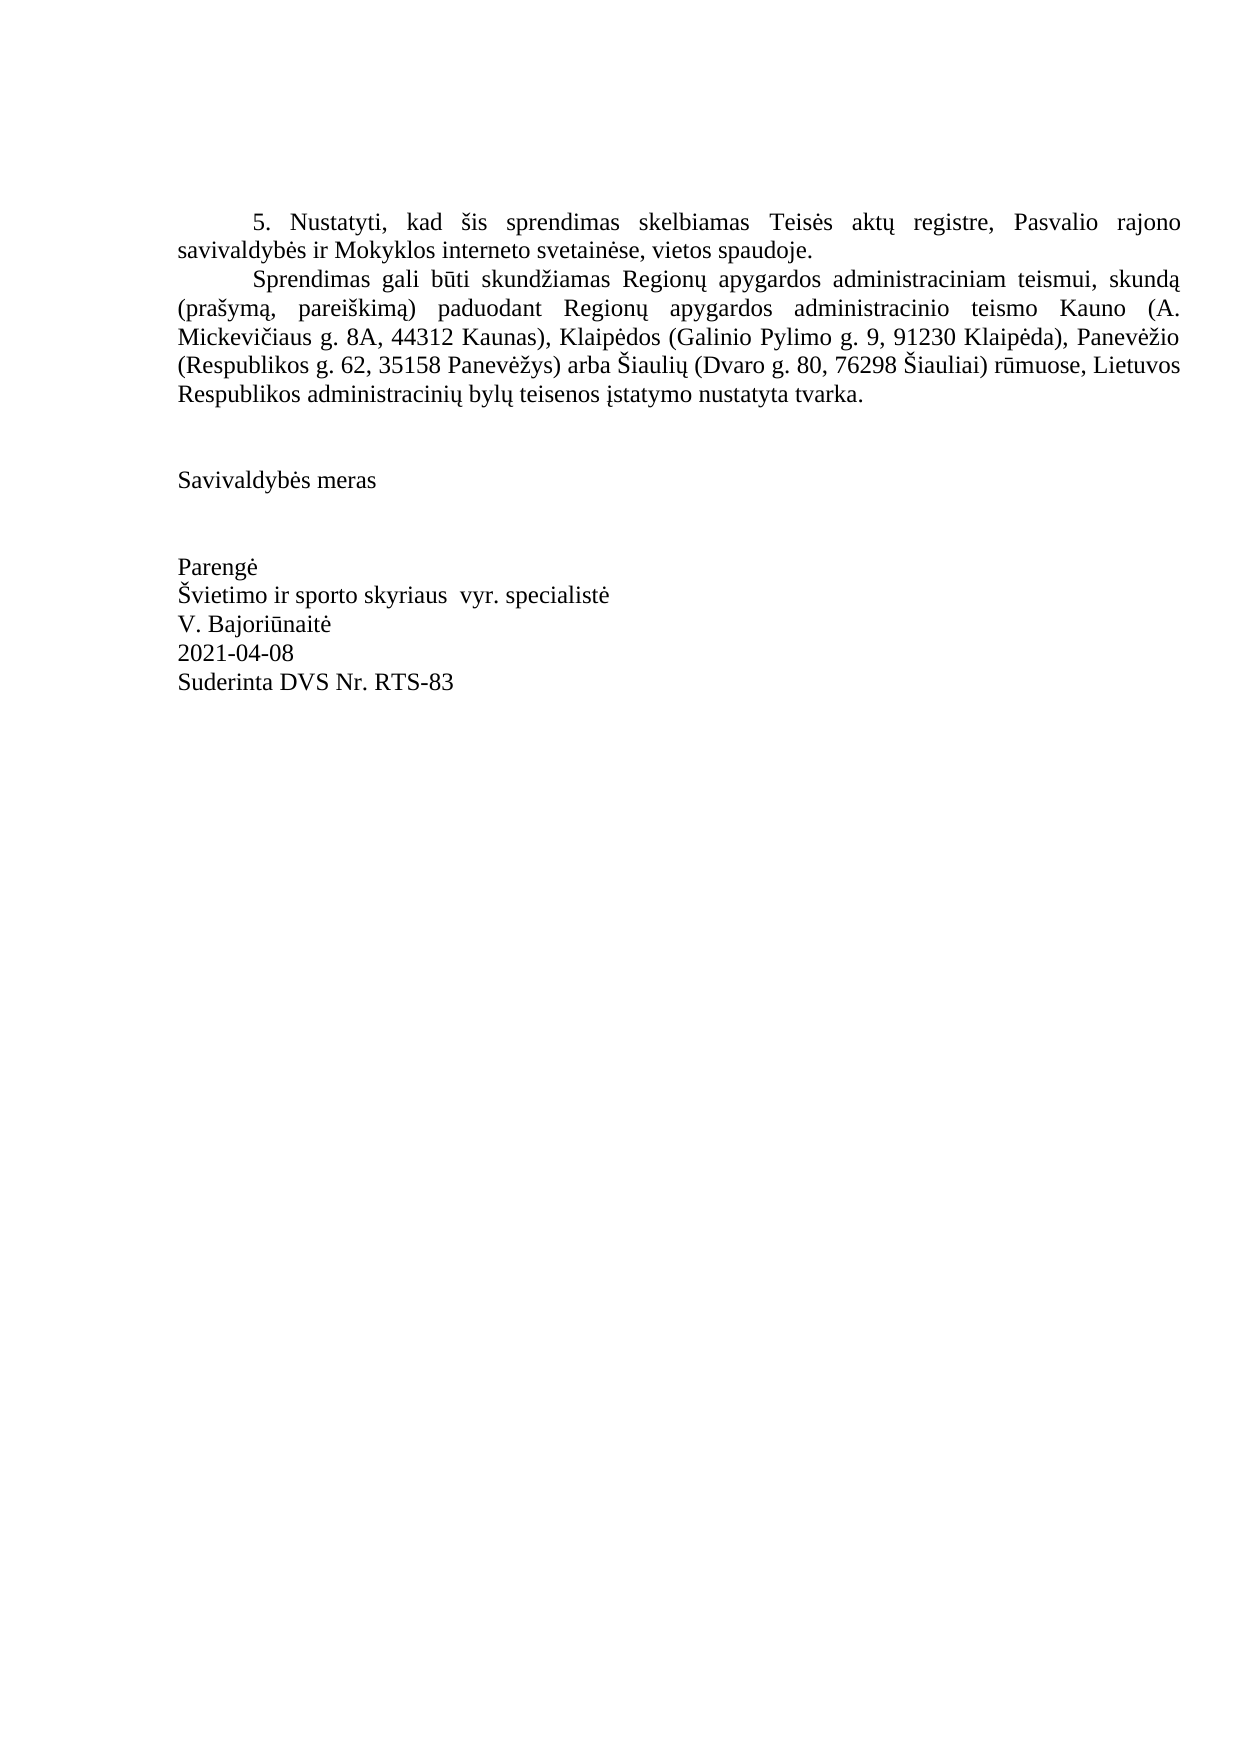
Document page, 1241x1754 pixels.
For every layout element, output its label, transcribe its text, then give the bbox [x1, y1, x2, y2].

text 5. Nustatyti, kad šis sprendimas skelbiamas Teisės aktų registre, Pasvalio rajono savivaldybės ir Mokyklos interneto svetainėse, vietos spaudoje. [177, 207, 1181, 264]
text Švietimo ir sporto skyriaus vyr. specialistė [177, 581, 1181, 609]
text Parengė [177, 552, 1181, 581]
text Savivaldybės meras [177, 466, 1181, 494]
text Suderinta DVS Nr. RTS-83 [177, 667, 1181, 696]
text 2021-04-08 [177, 638, 1181, 667]
text V. Bajoriūnaitė [177, 609, 1181, 638]
text Sprendimas gali būti skundžiamas Regionų apygardos administraciniam teismui, skundą (prašymą, pareiškimą) paduodant Regionų apygardos administracinio teismo Kauno (A. Mickevičiaus g. 8A, 44312 Kaunas), Klaipėdos (Galinio Pylimo g. 9, 91230 Klaipėda), Panevėžio (Respublikos g. 62, 35158 Panevėžys) arba Šiaulių (Dvaro g. 80, 76298 Šiauliai) rūmuose, Lietuvos Respublikos administracinių bylų teisenos įstatymo nustatyta tvarka. [177, 264, 1181, 408]
